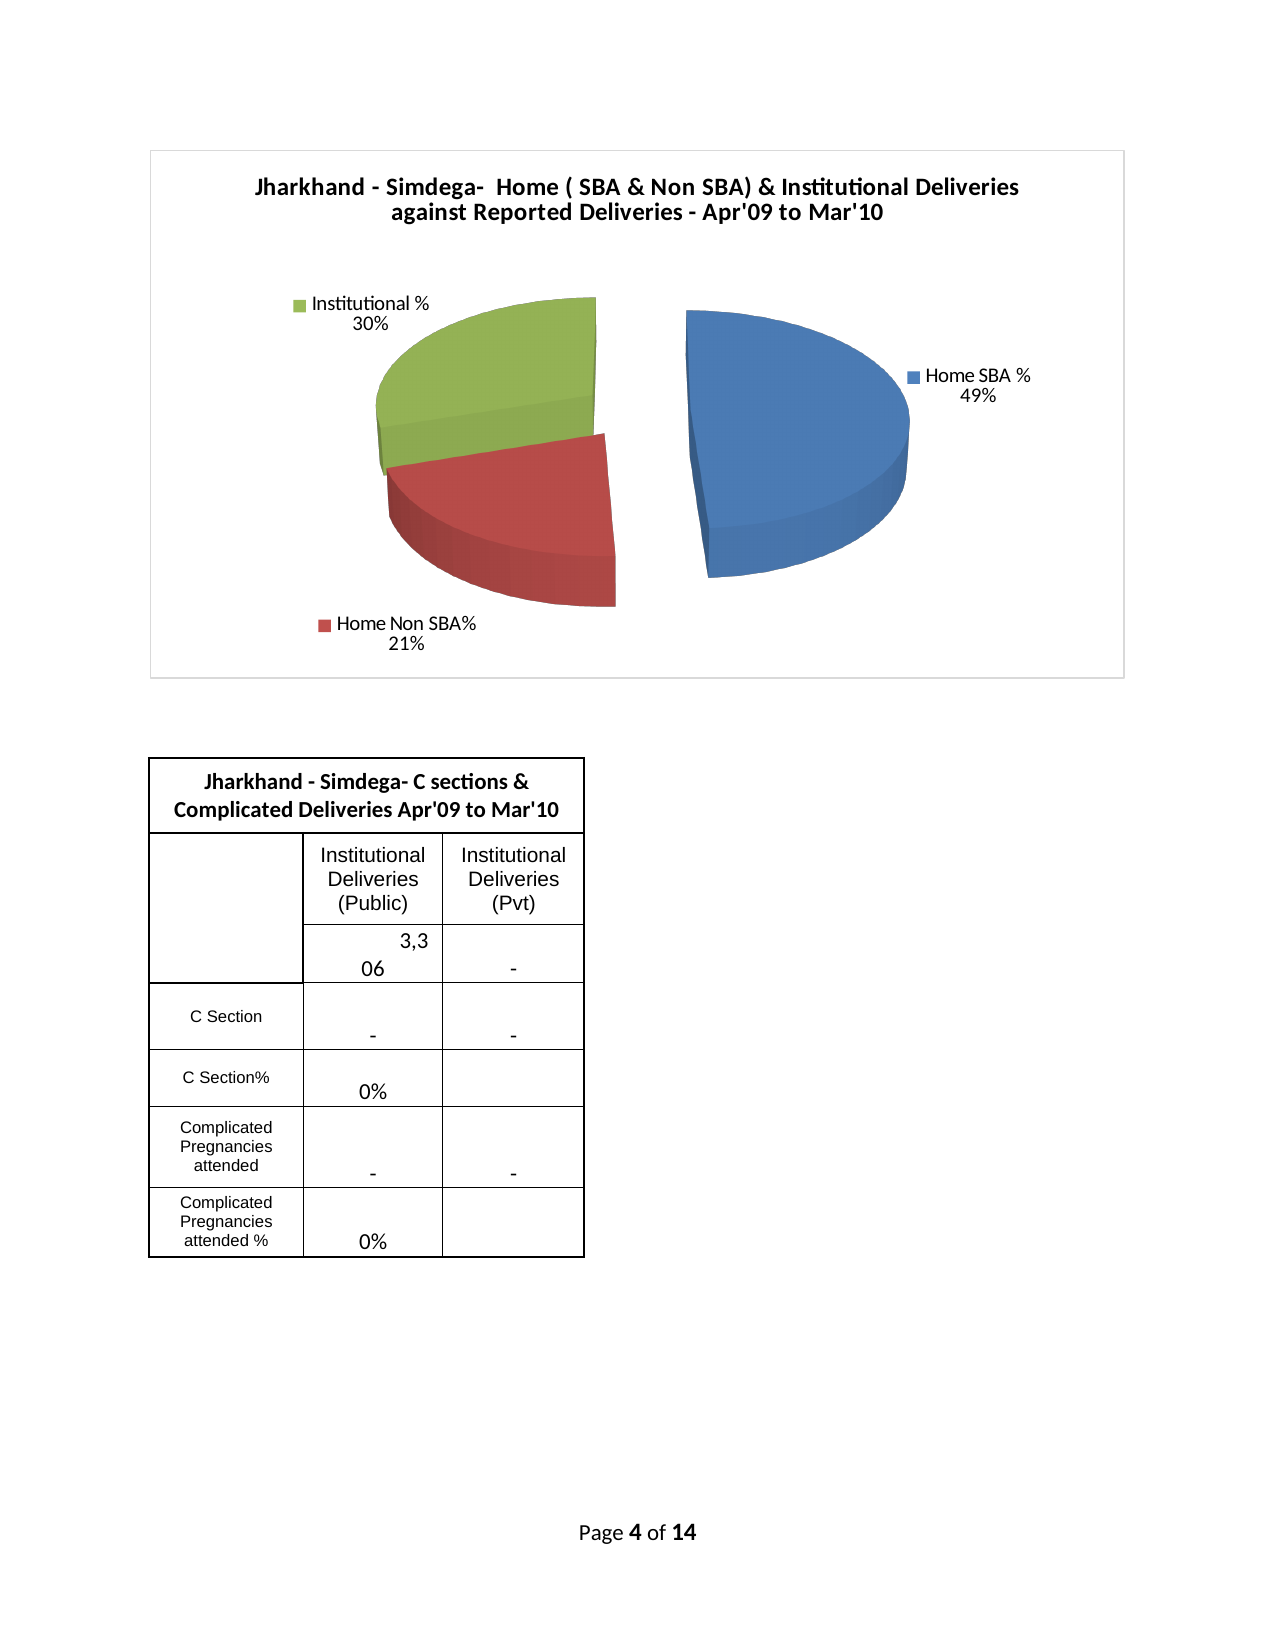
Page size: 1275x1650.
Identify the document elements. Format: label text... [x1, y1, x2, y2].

table_cell Complicated Pregnancies attended [150, 1107, 303, 1187]
table_cell 0% [304, 1050, 442, 1106]
table_cell - [443, 1107, 583, 1187]
table_cell 0% [304, 1188, 442, 1256]
table_cell [443, 1188, 583, 1256]
table_cell 3,306 [304, 925, 442, 982]
table_cell - [304, 1107, 442, 1187]
table_cell - [304, 983, 442, 1049]
table_cell C Section% [150, 1050, 303, 1106]
table_cell Institutional Deliveries (Pvt) [443, 834, 583, 924]
table_cell Complicated Pregnancies attended % [150, 1188, 303, 1256]
table_cell [443, 1050, 583, 1106]
table_cell - [443, 983, 583, 1049]
table_cell [150, 834, 302, 982]
table_cell Institutional Deliveries (Public) [304, 834, 442, 924]
table_cell - [443, 925, 583, 982]
table_header Jharkhand - Simdega- C sections & Complicated Deliveries Apr'09 to Mar'10 [150, 759, 583, 832]
table_cell C Section [150, 984, 303, 1049]
